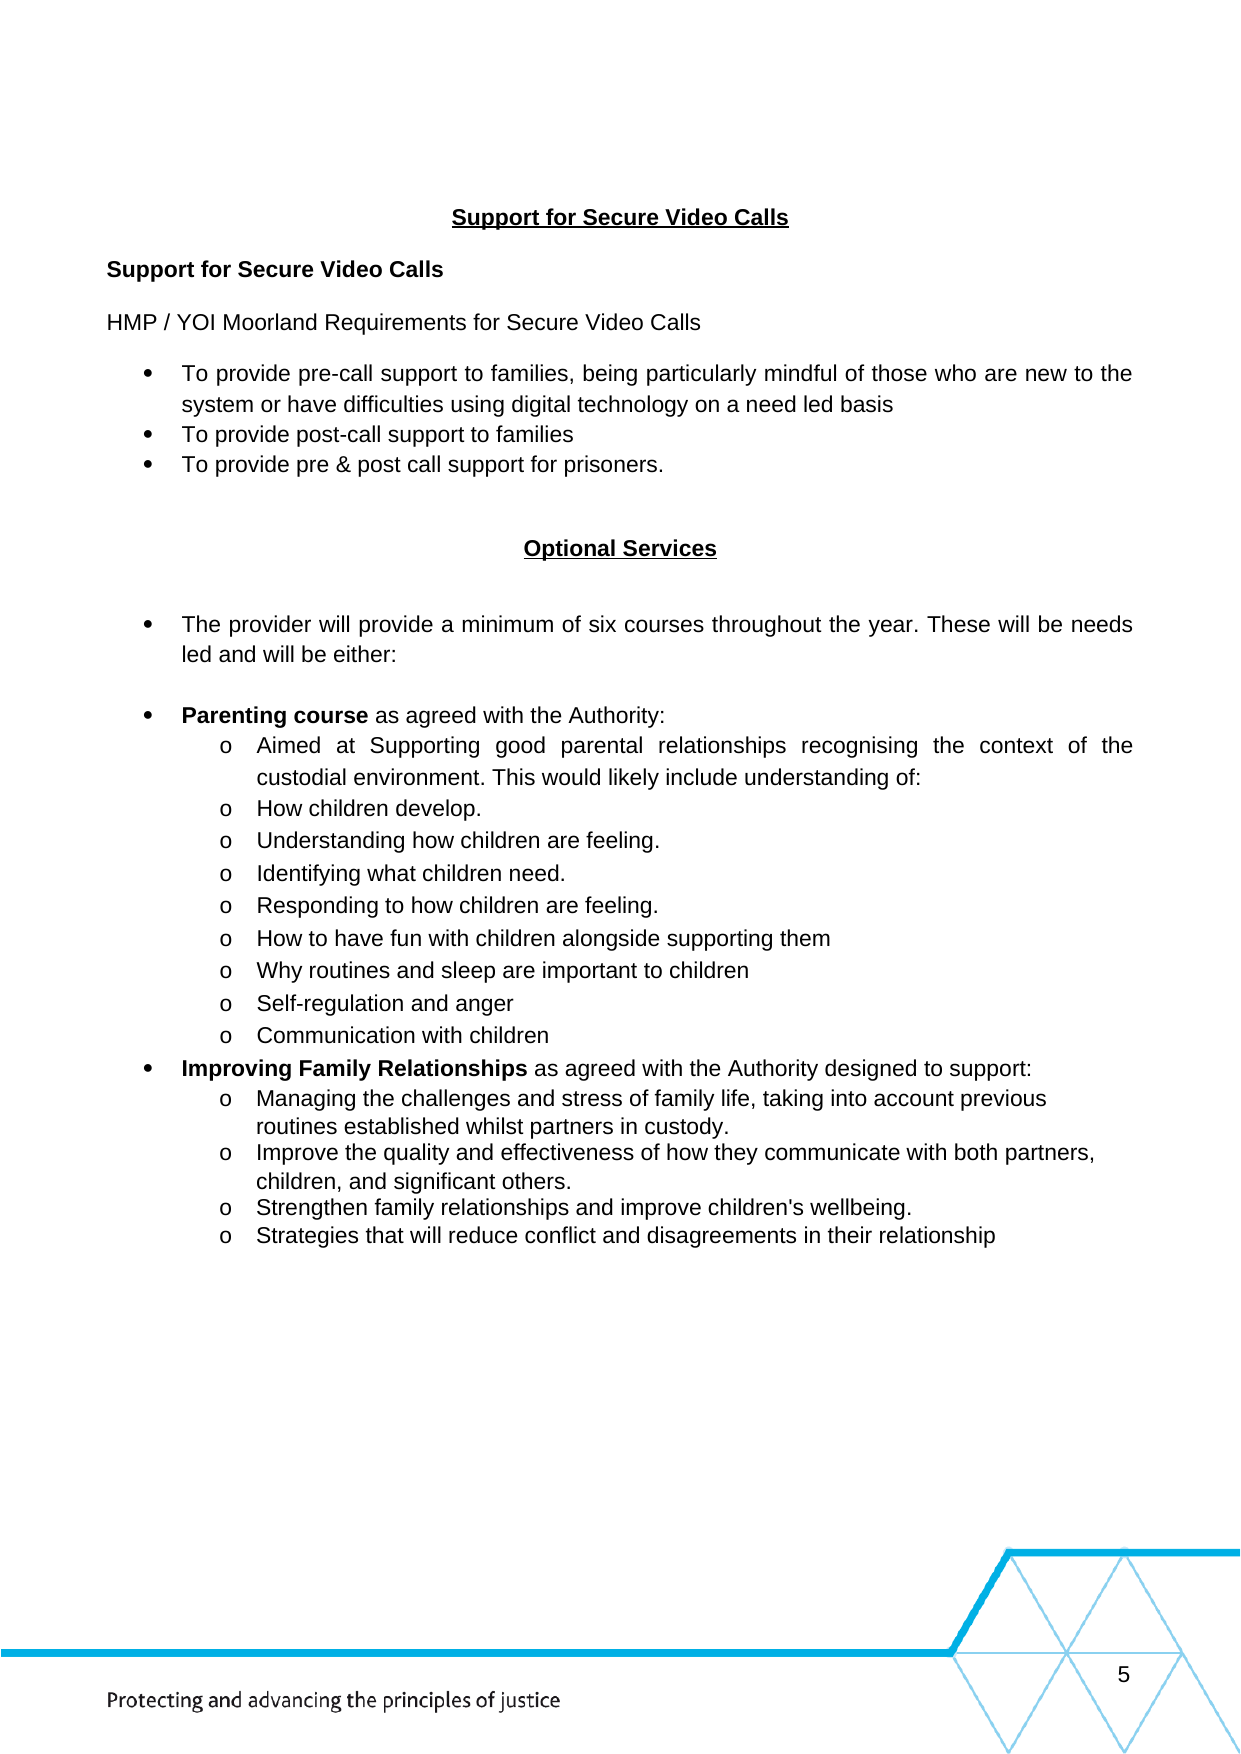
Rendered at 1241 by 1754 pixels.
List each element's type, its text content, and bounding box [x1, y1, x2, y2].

list Communication with children [219, 1022, 1134, 1050]
list Responding to how children are feeling. [219, 892, 1134, 920]
list Why routines and sleep are important to children [219, 957, 1134, 985]
list Strengthen family relationships and improve children's wellbeing. [218, 1194, 1134, 1222]
text Support for Secure Video Calls [106, 203, 1134, 230]
list The provider will provide a minimum of six courses throughout the year. These will be needs led and will be either: [144, 611, 1134, 668]
list Managing the challenges and stress of family life, taking into account previous routines established whilst partners in custody. [218, 1085, 1134, 1139]
list Improving Family Relationships as agreed with the Authority designed to support: [144, 1054, 1134, 1081]
picture [0, 1557, 1241, 1754]
list Self-regulation and anger [219, 989, 1134, 1018]
list To provide pre & post call support for prisoners. [144, 451, 1134, 477]
list How children develop. [219, 794, 1134, 823]
list Identifying what children need. [219, 859, 1134, 888]
list To provide post-call support to families [144, 421, 1134, 447]
text HMP / YOI Moorland Requirements for Secure Video Calls [106, 309, 1134, 335]
picture [0, 0, 1241, 1648]
text Support for Secure Video Calls [106, 256, 1134, 283]
list To provide pre-call support to families, being particularly mindful of those who are new to the system or have difficulties using digital technology on a need led basis [144, 360, 1134, 417]
list Understanding how children are feeling. [219, 827, 1134, 855]
list Strategies that will reduce conflict and disagreements in their relationship [218, 1222, 1134, 1251]
list Improve the quality and effectiveness of how they communicate with both partners, children, and significant others. [218, 1139, 1134, 1194]
list Aimed at Supporting good parental relationships recognising the context of the custodial environment. This would likely include understanding of: [219, 732, 1134, 791]
list Parenting course as agreed with the Authority: [144, 702, 1134, 728]
list How to have fun with children alongside supporting them [219, 924, 1134, 953]
text Optional Services [106, 535, 1134, 561]
